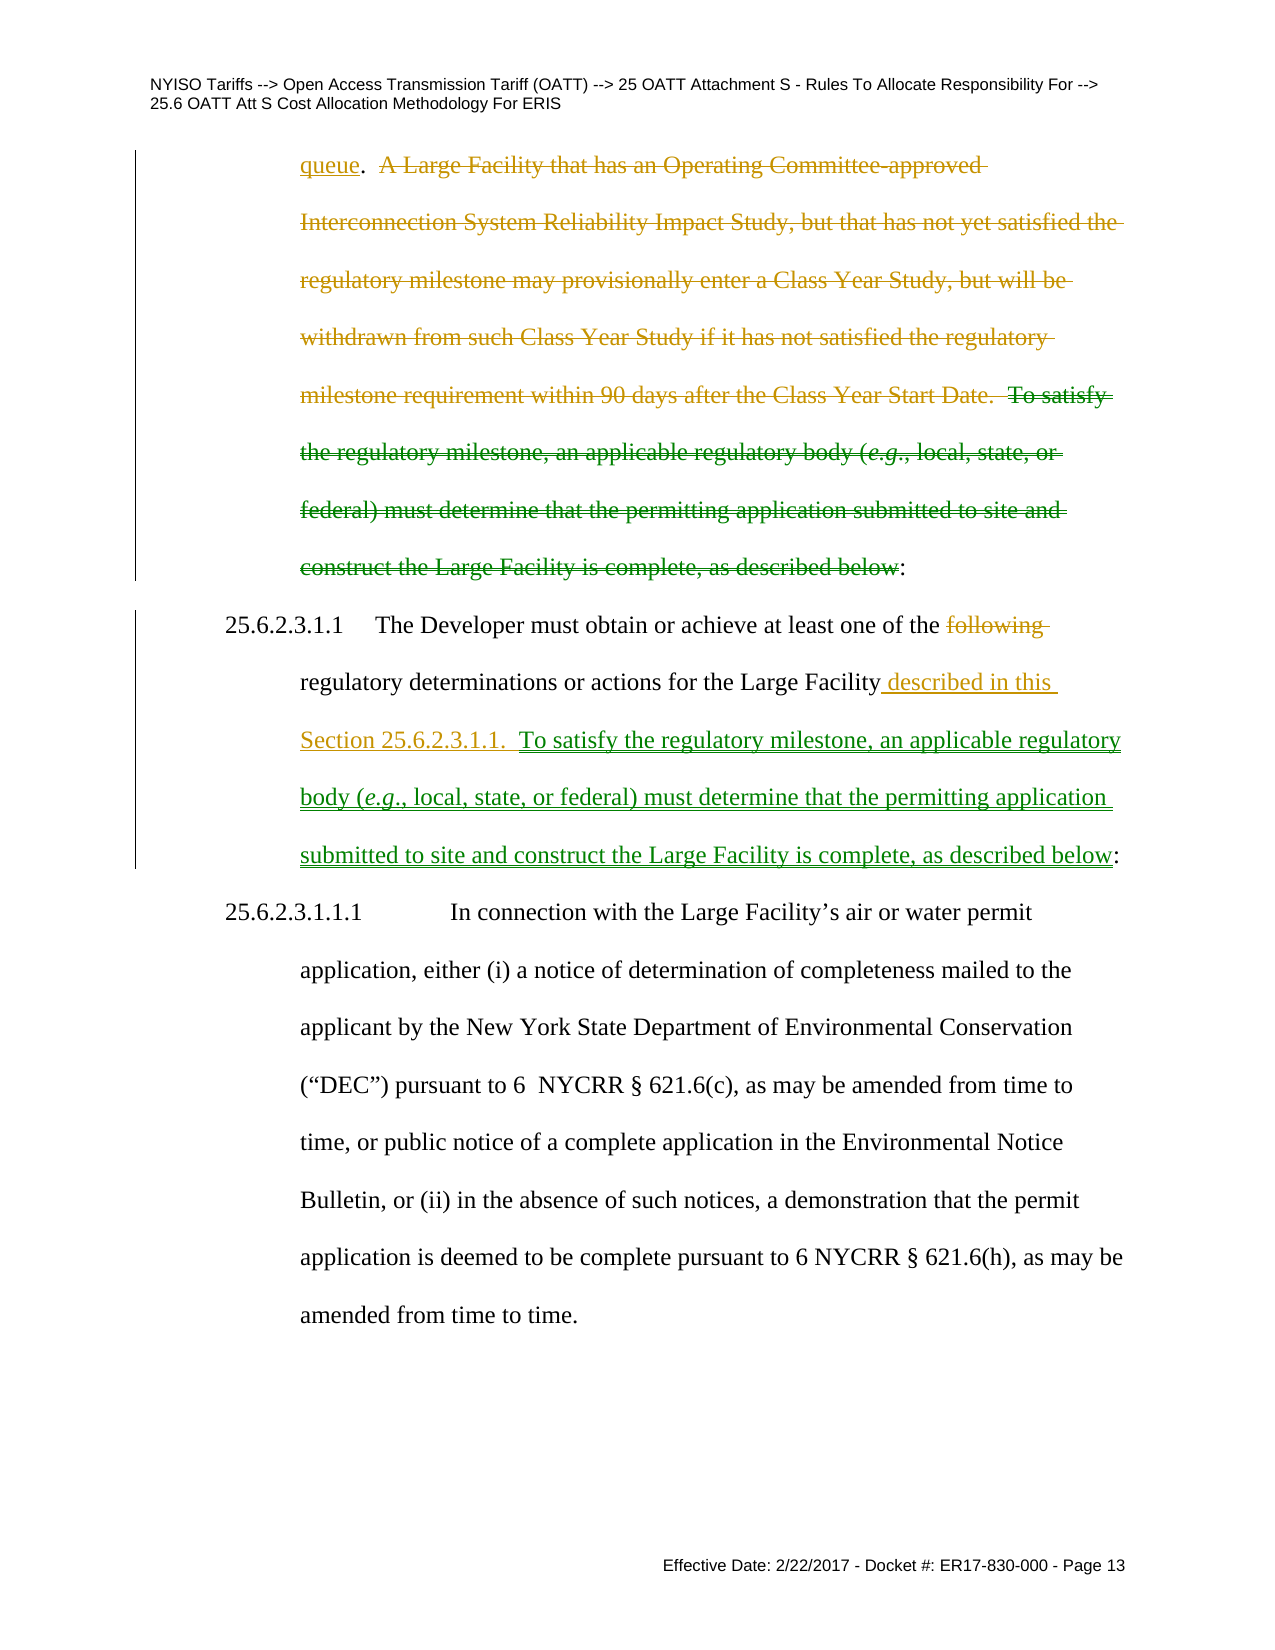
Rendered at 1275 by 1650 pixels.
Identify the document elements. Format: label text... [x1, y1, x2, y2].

text 25.6.2.3.1.1 The Developer must obtain or achieve at least one of the regulatory determinations or actions for the Large Facility: [225, 610, 1125, 869]
text 25.6.2.3.1.1.1 In connection with the Large Facility’s air or water permit application, either (i) a notice of determination of completeness mailed to the applicant by the New York State Department of Environmental Conservation (“DEC”) pursuant to 6 NYCRR § 621.6(c), as may be amended from time to time, or public notice of a complete application in the Environmental Notice Bulletin, or (ii) in the absence of such notices, a demonstration that the permit application is deemed to be complete pursuant to 6 NYCRR § 621.6(h), as may be amended from time to time. [225, 897, 1125, 1329]
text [225, 150, 1125, 581]
